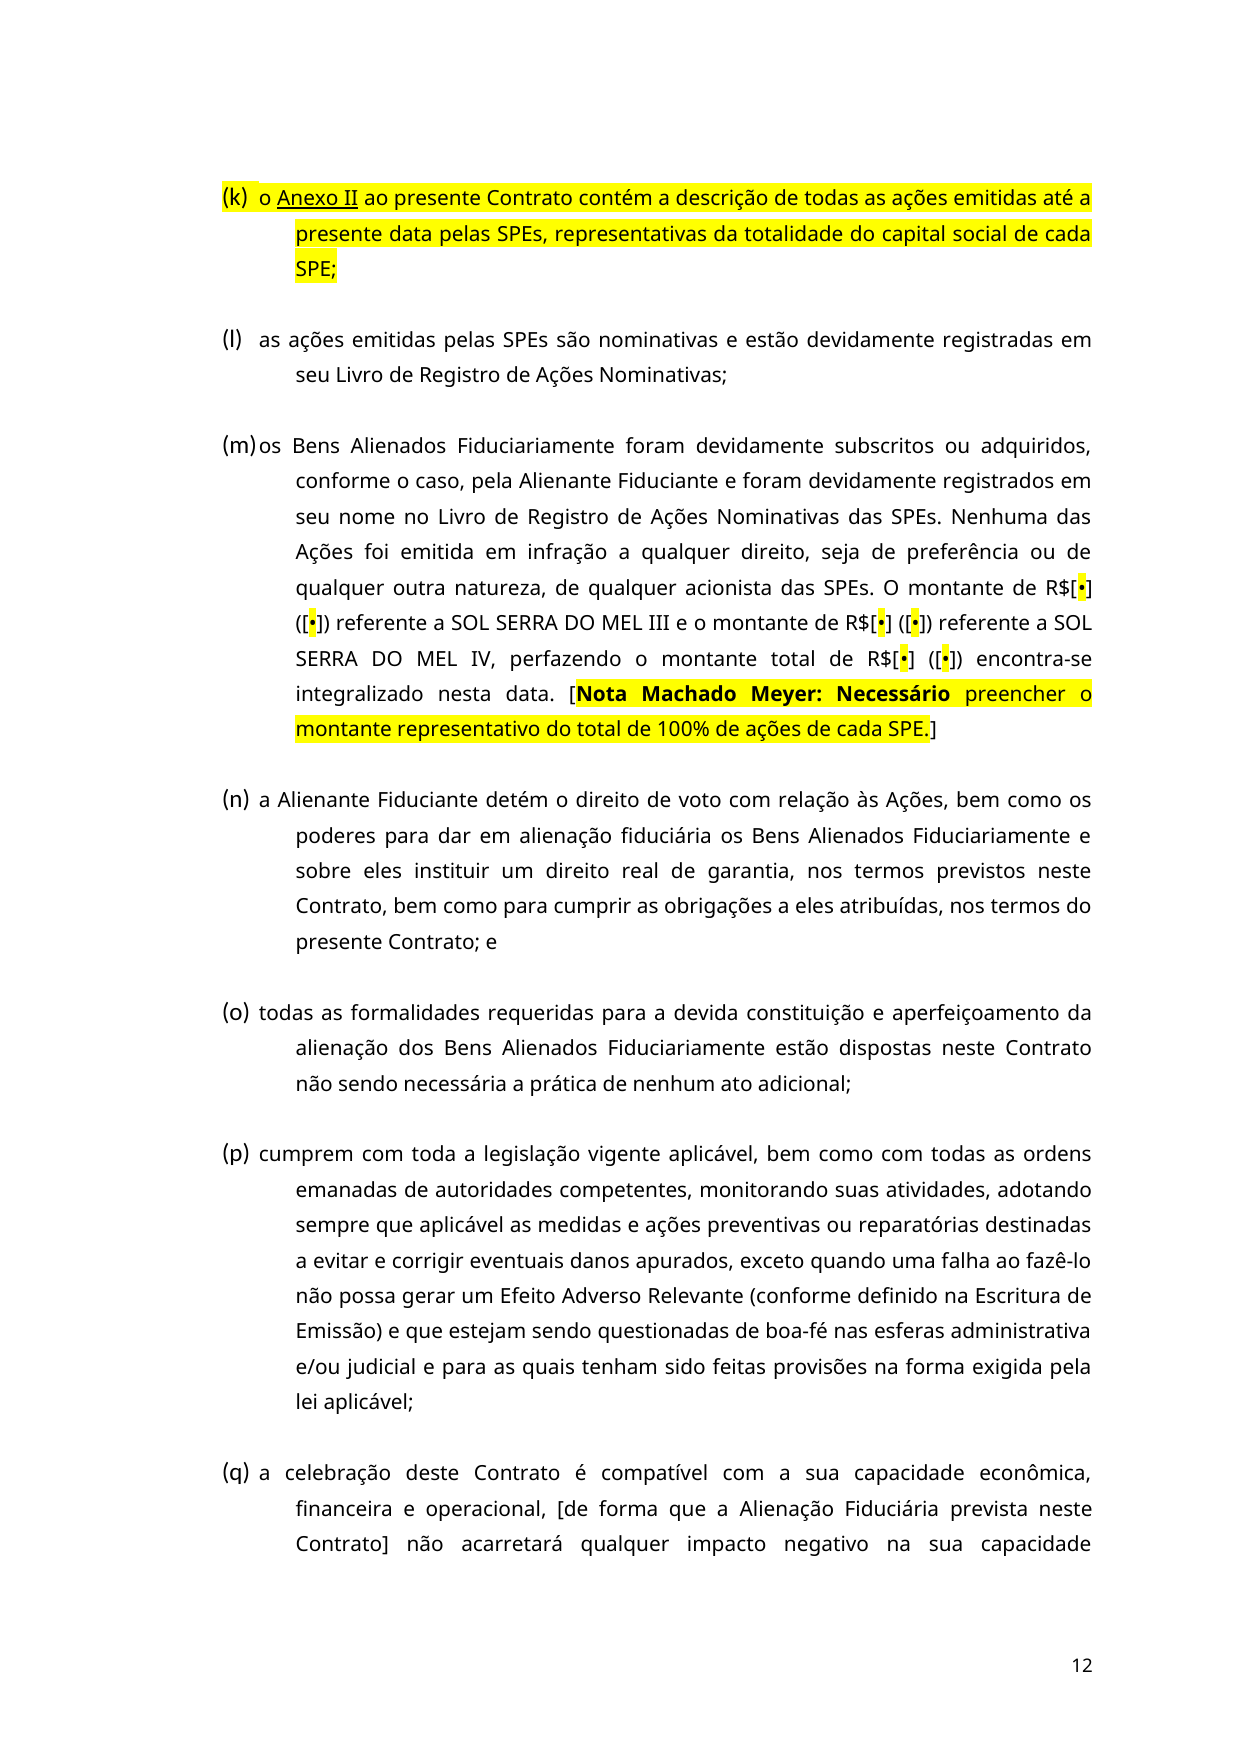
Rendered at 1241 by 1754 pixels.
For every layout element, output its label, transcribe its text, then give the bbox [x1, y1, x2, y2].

list cumprem com toda a legislação vigente aplicável, bem como com todas as ordens emanadas de autoridades competentes, monitorando suas atividades, adotando sempre que aplicável as medidas e ações preventivas ou reparatórias destinadas a evitar e corrigir eventuais danos apurados, exceto quando uma falha ao fazê-lo não possa gerar um Efeito Adverso Relevante (conforme definido na Escritura de Emissão) e que estejam sendo questionadas de boa-fé nas esferas administrativa e/ou judicial e para as quais tenham sido feitas provisões na forma exigida pela lei aplicável; [222, 1133, 1092, 1417]
list todas as formalidades requeridas para a devida constituição e aperfeiçoamento da alienação dos Bens Alienados Fiduciariamente estão dispostas neste Contrato não sendo necessária a prática de nenhum ato adicional; [222, 992, 1092, 1098]
list a Alienante Fiduciante detém o direito de voto com relação às Ações, bem como os poderes para dar em alienação fiduciária os Bens Alienados Fiduciariamente e sobre eles instituir um direito real de garantia, nos termos previstos neste Contrato, bem como para cumprir as obrigações a eles atribuídas, nos termos do presente Contrato; e [222, 779, 1092, 956]
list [222, 1452, 1092, 1558]
list os Bens Alienados Fiduciariamente foram devidamente subscritos ou adquiridos, conforme o caso, pela Alienante Fiduciante e foram devidamente registrados em seu nome no Livro de Registro de Ações Nominativas das SPEs. Nenhuma das Ações foi emitida em infração a qualquer direito, seja de preferência ou de qualquer outra natureza, de qualquer acionista das SPEs. O montante de R$[•] ([•]) referente a SOL SERRA DO MEL III e o montante de R$[•] ([•]) referente a SOL SERRA DO MEL IV, perfazendo o montante total de R$[•] ([•]) encontra-se integralizado nesta data. [Nota Machado Meyer: Necessário preencher o montante representativo do total de 100% de ações de cada SPE.] [222, 425, 1092, 744]
list as ações emitidas pelas SPEs são nominativas e estão devidamente registradas em seu Livro de Registro de Ações Nominativas; [222, 319, 1092, 390]
list o Anexo II ao presente Contrato contém a descrição de todas as ações emitidas até a presente data pelas SPEs, representativas da totalidade do capital social de cada SPE; [222, 212, 1092, 283]
